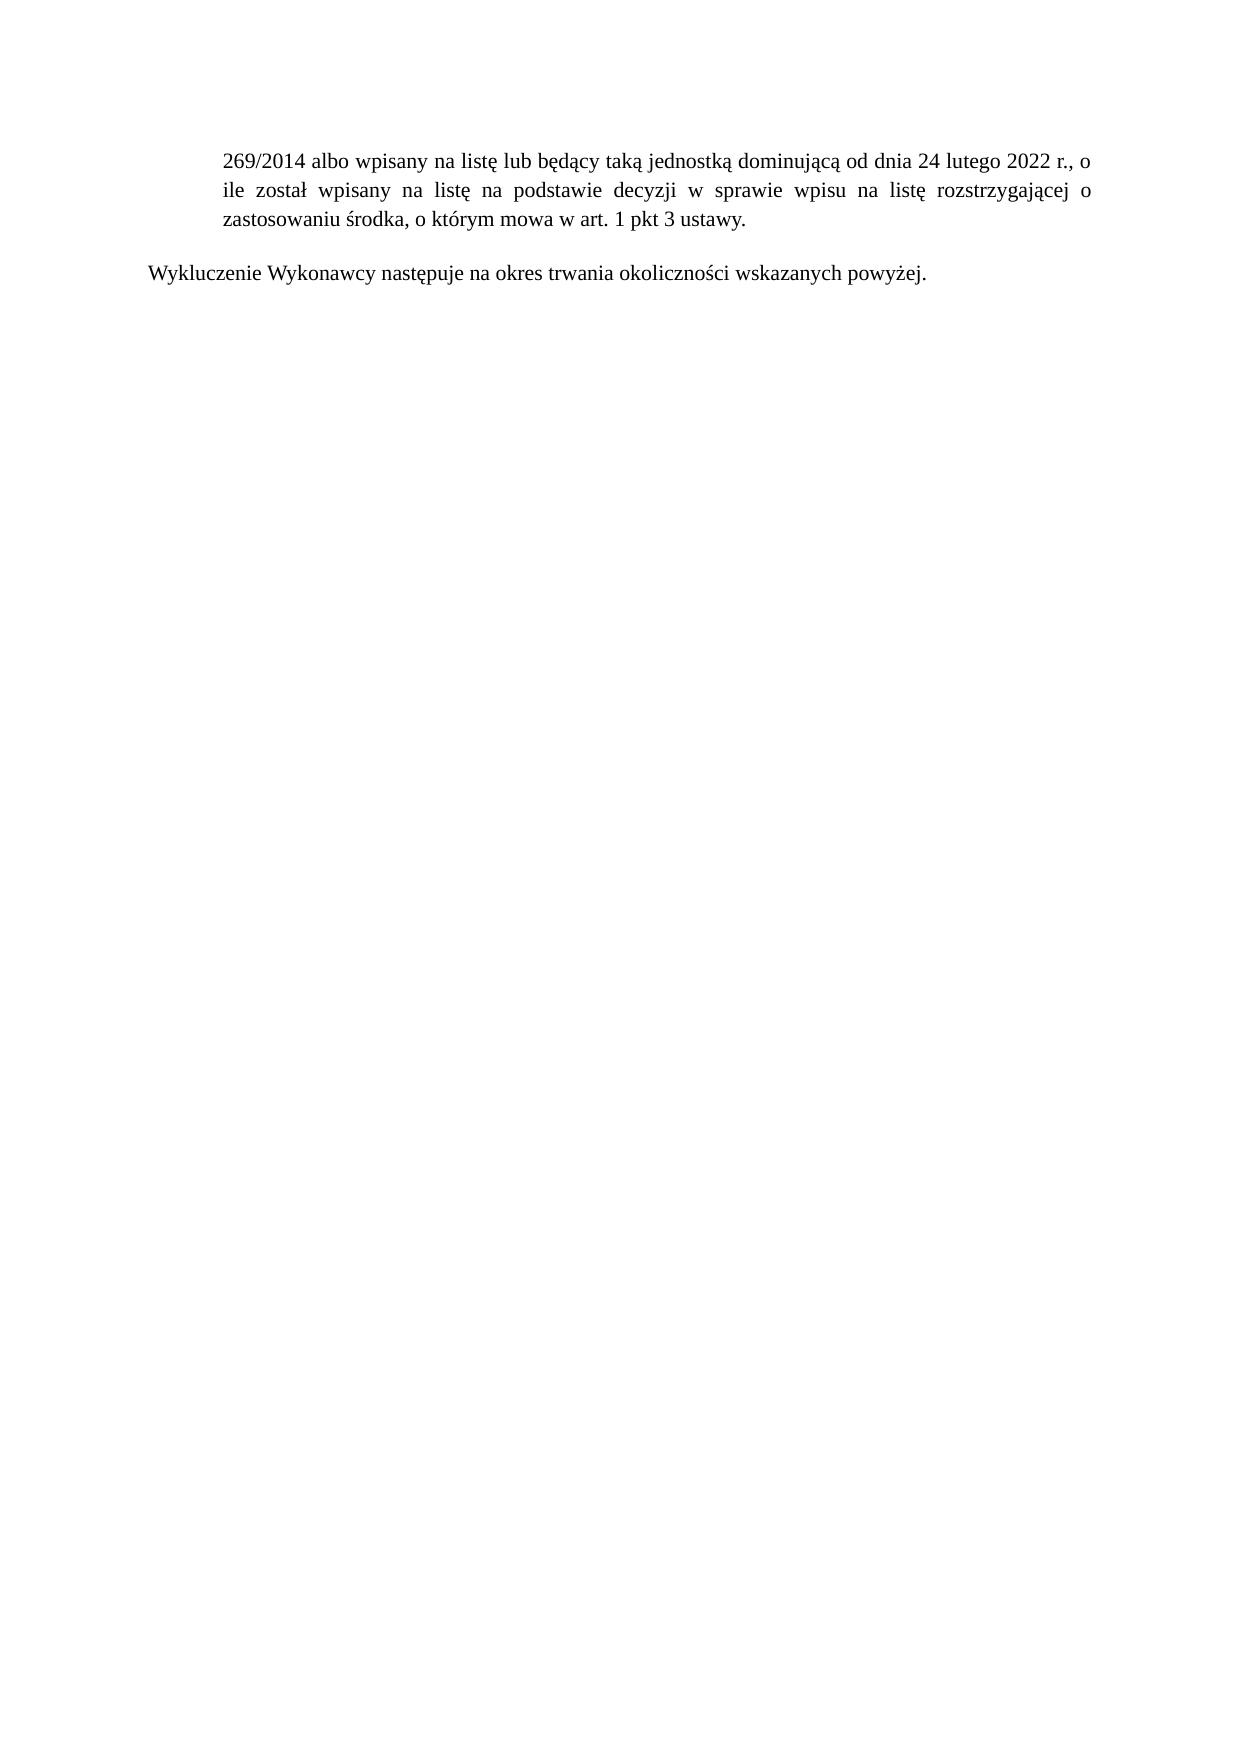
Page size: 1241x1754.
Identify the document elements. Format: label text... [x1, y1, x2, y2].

text Wykluczenie Wykonawcy następuje na okres trwania okoliczności wskazanych powyżej. [148, 259, 1093, 285]
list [185, 148, 1093, 231]
